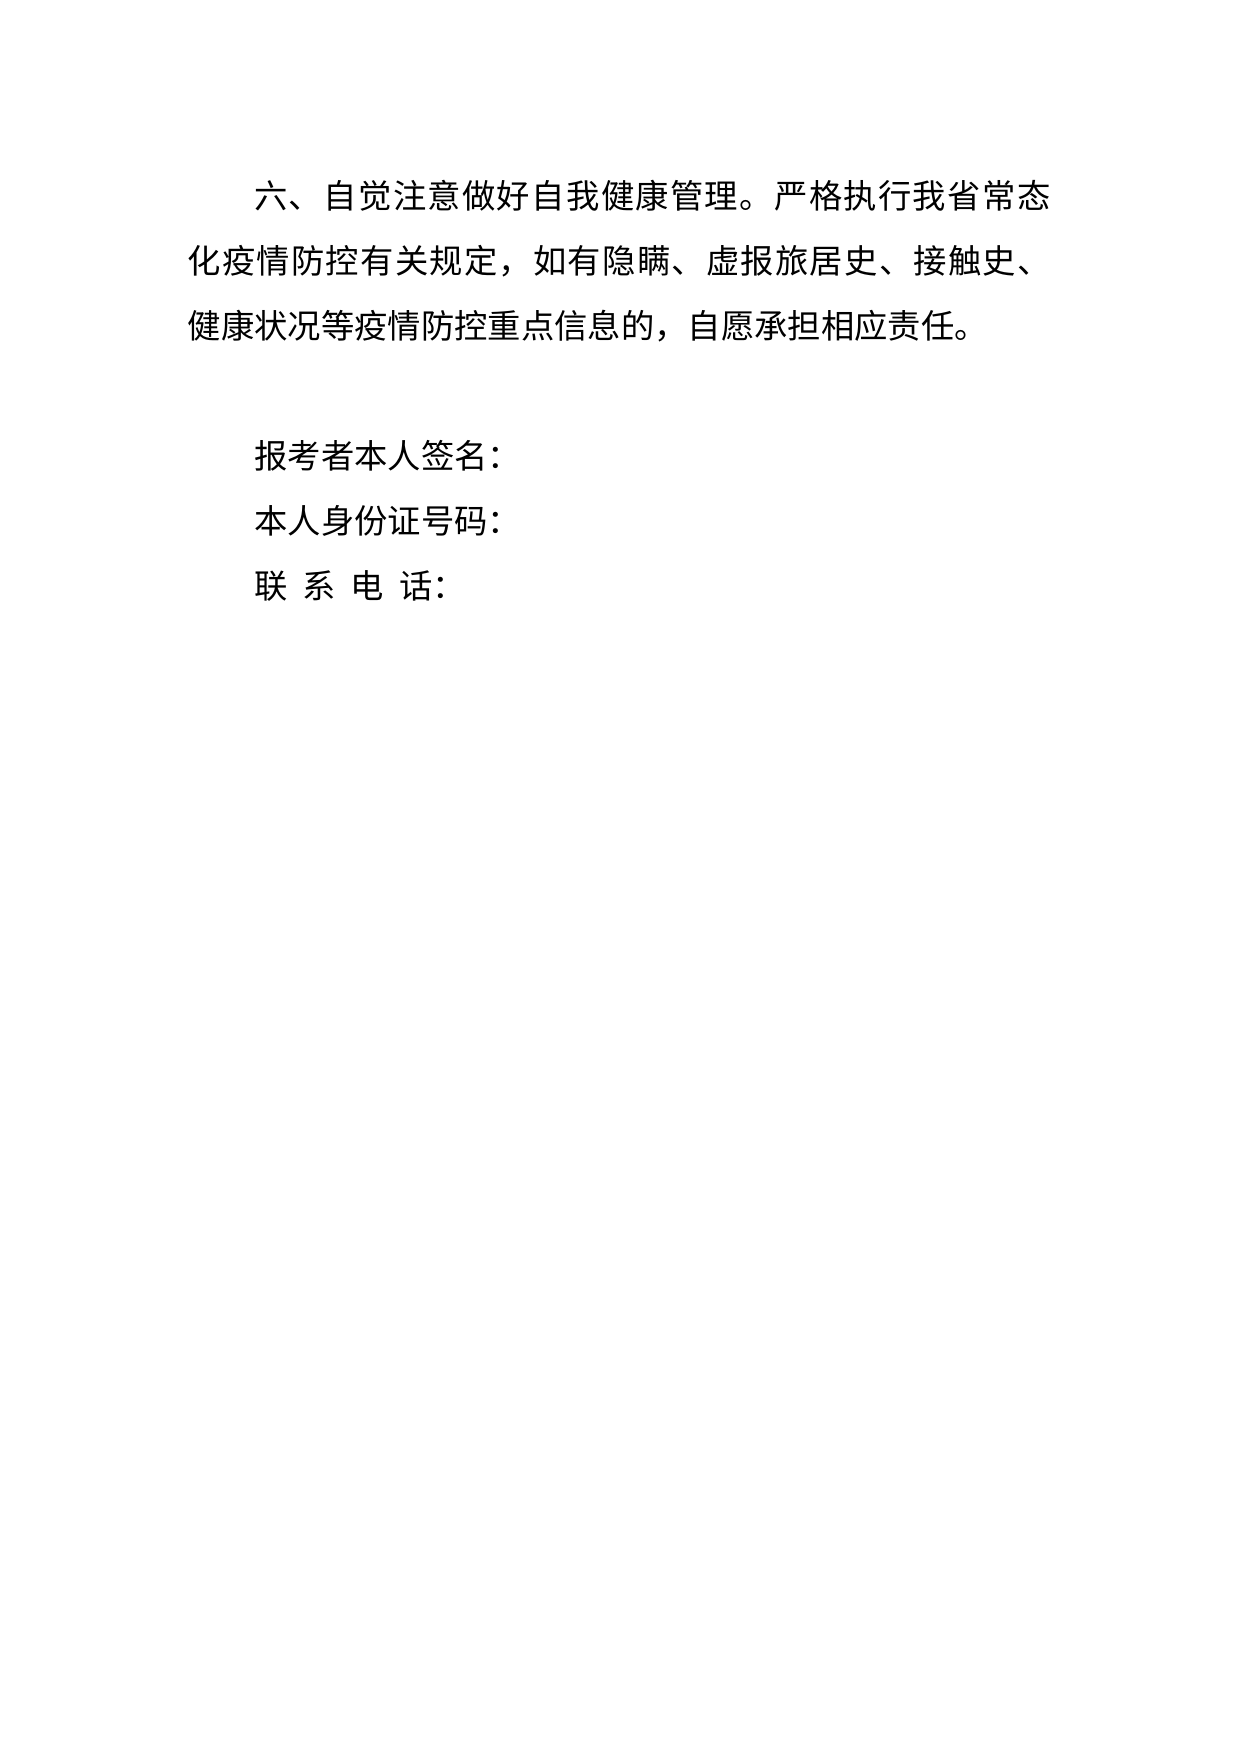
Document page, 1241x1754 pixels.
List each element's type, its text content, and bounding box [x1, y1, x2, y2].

text 联 系 电 话： [187, 552, 1053, 617]
text 报考者本人签名： [187, 422, 1053, 487]
text 本人身份证号码： [187, 487, 1053, 552]
text 六、自觉注意做好自我健康管理。严格执行我省常态化疫情防控有关规定，如有隐瞒、虚报旅居史、接触史、健康状况等疫情防控重点信息的，自愿承担相应责任。 [187, 162, 1053, 357]
